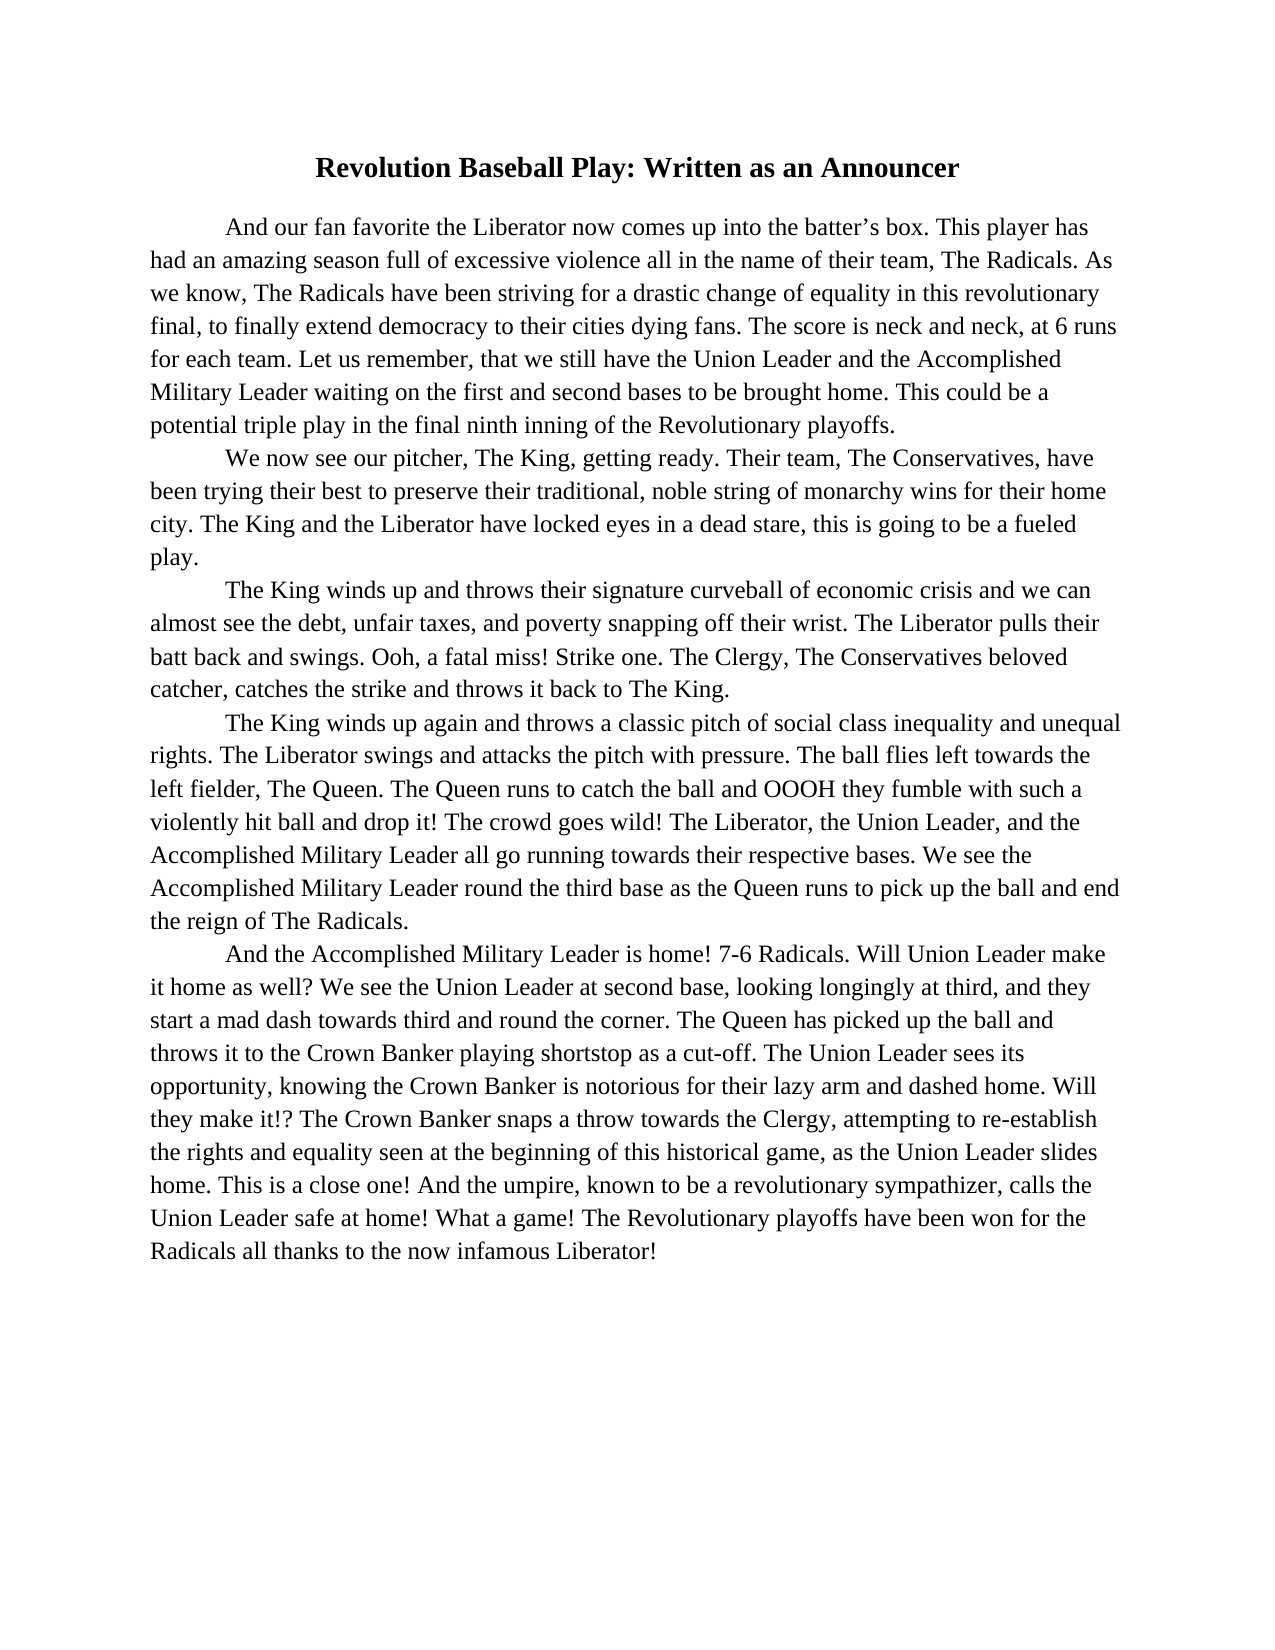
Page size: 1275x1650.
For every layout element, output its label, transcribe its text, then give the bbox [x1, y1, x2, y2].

text The King winds up and throws their signature curveball of economic crisis and we can almost see the debt, unfair taxes, and poverty snapping off their wrist. The Liberator pulls their batt back and swings. Ooh, a fatal miss! Strike one. The Clergy, The Conservatives beloved catcher, catches the strike and throws it back to The King. [150, 576, 1125, 703]
text We now see our pitcher, The King, getting ready. Their team, The Conservatives, have been trying their best to preserve their traditional, noble string of monarchy wins for their home city. The King and the Liberator have locked eyes in a dead stare, this is going to be a fueled play. [150, 443, 1125, 571]
text And our fan favorite the Liberator now comes up into the batter’s box. This player has had an amazing season full of excessive violence all in the name of their team, The Radicals. As we know, The Radicals have been striving for a drastic change of equality in this revolutionary final, to finally extend democracy to their cities dying fans. The score is neck and neck, at 6 runs for each team. Let us remember, that we still have the Union Leader and the Accomplished Military Leader waiting on the first and second bases to be brought home. This could be a potential triple play in the final ninth inning of the Revolutionary playoffs. [150, 212, 1125, 439]
text And the Accomplished Military Leader is home! 7-6 Radicals. Will Union Leader make it home as well? We see the Union Leader at second base, looking longingly at third, and they start a mad dash towards third and round the corner. The Queen has picked up the ball and throws it to the Crown Banker playing shortstop as a cut-off. The Union Leader sees its opportunity, knowing the Crown Banker is notorious for their lazy arm and dashed home. Will they make it!? The Crown Banker snaps a throw towards the Clergy, attempting to re-establish the rights and equality seen at the beginning of this historical game, as the Union Leader slides home. This is a close one! And the umpire, known to be a revolutionary sympathizer, calls the Union Leader safe at home! What a game! The Revolutionary playoffs have been won for the Radicals all thanks to the now infamous Liberator! [150, 939, 1125, 1265]
text Revolution Baseball Play: Written as an Announcer [150, 150, 1125, 183]
text The King winds up again and throws a classic pitch of social class inequality and unequal rights. The Liberator swings and attacks the pitch with pressure. The ball flies left towards the left fielder, The Queen. The Queen runs to catch the ball and OOOH they fumble with such a violently hit ball and drop it! The crowd goes wild! The Liberator, the Union Leader, and the Accomplished Military Leader all go running towards their respective bases. We see the Accomplished Military Leader round the third base as the Queen runs to pick up the ball and end the reign of The Radicals. [150, 708, 1125, 934]
